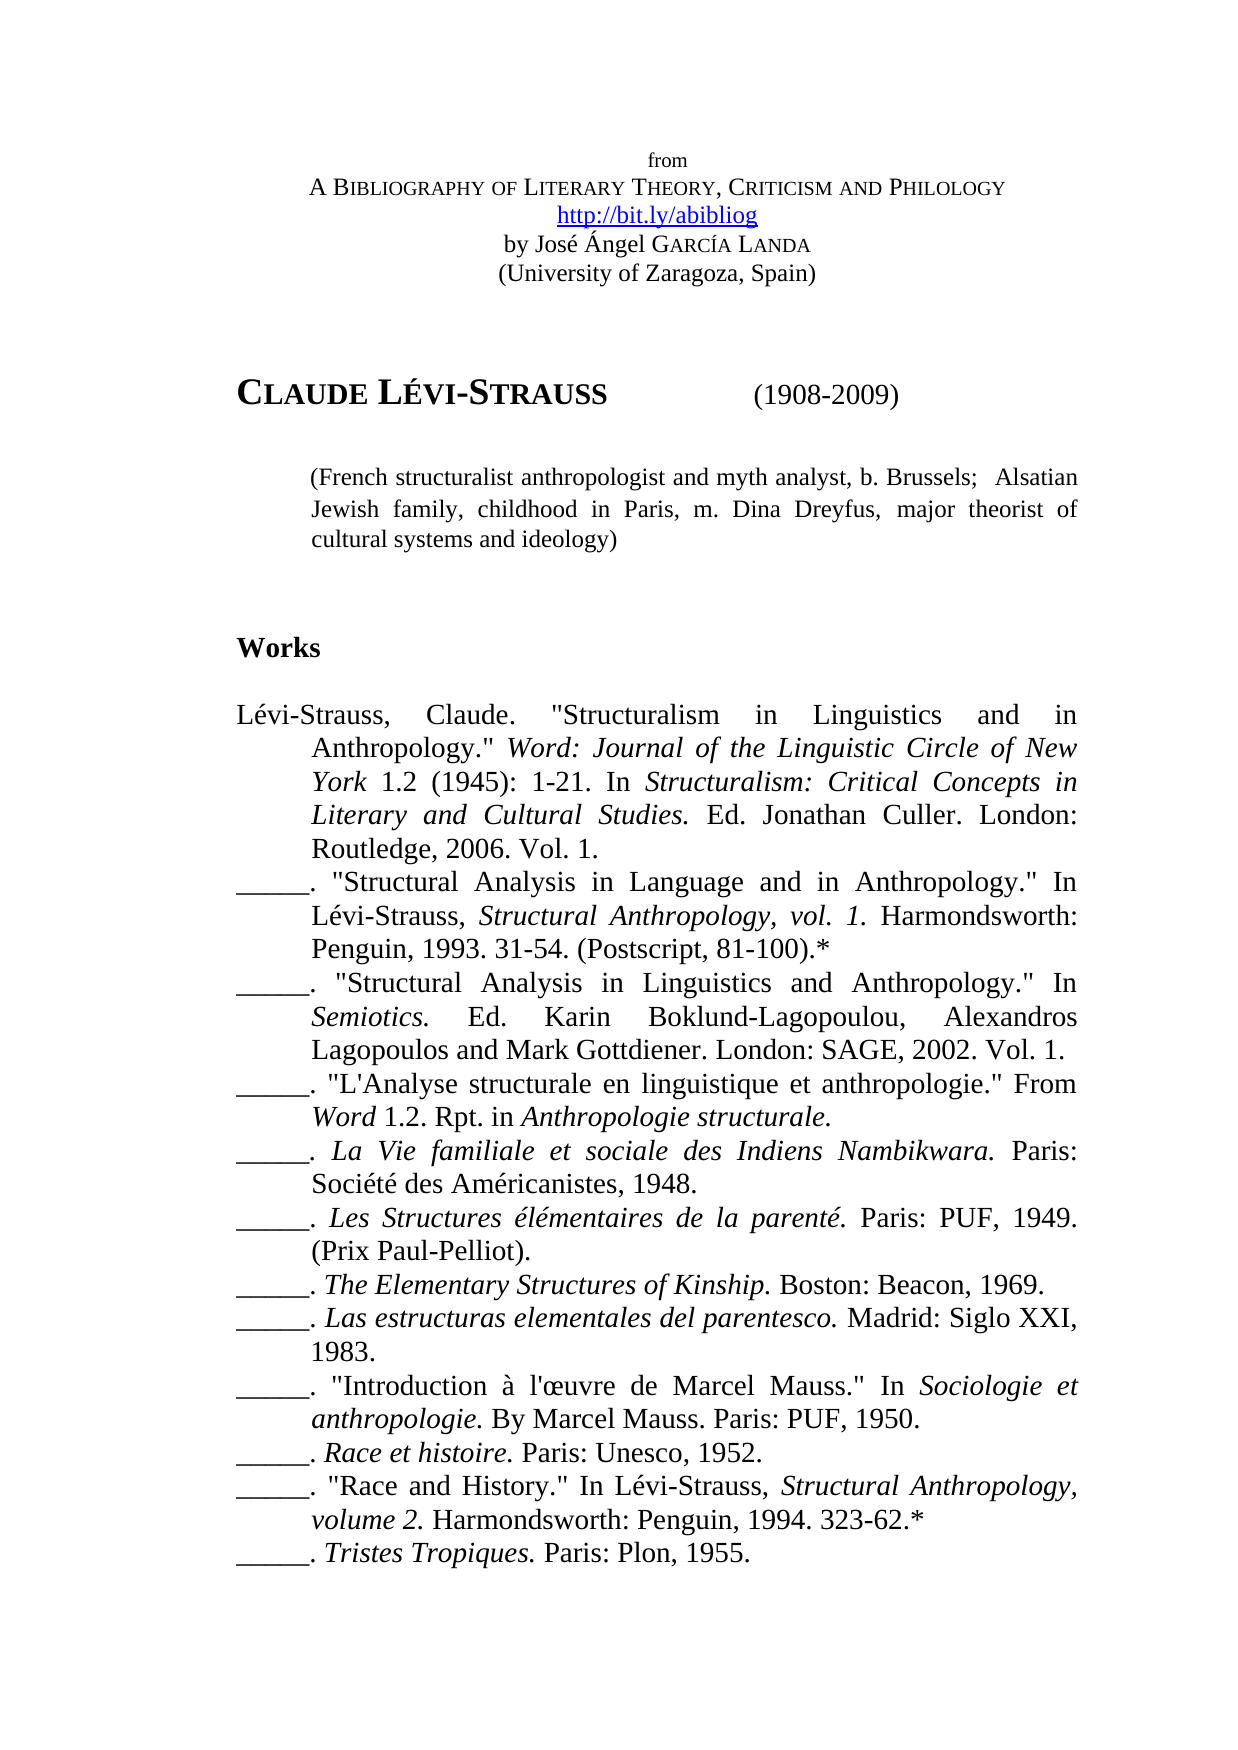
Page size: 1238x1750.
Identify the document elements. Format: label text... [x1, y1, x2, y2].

text (University of Zaragoza, Spain) [236, 258, 1078, 287]
text Works [236, 630, 1078, 663]
text _____. "Introduction à l'œuvre de Marcel Mauss." In Sociologie et anthropologie. By Marcel Mauss. Paris: PUF, 1950. [236, 1368, 1078, 1435]
text A Bibliography of Literary Theory, Criticism and Philology [236, 172, 1078, 200]
text _____. Las estructuras elementales del parentesco. Madrid: Siglo XXI, 1983. [236, 1301, 1078, 1368]
text _____. The Elementary Structures of Kinship. Boston: Beacon, 1969. [236, 1267, 1078, 1301]
text _____. Les Structures élémentaires de la parenté. Paris: PUF, 1949. (Prix Paul-Pelliot). [236, 1200, 1078, 1267]
text by José Ángel García Landa [236, 229, 1078, 258]
text _____. La Vie familiale et sociale des Indiens Nambikwara. Paris: Société des Américanistes, 1948. [236, 1133, 1078, 1200]
text _____. Race et histoire. Paris: Unesco, 1952. [236, 1435, 1078, 1468]
text _____. Tristes Tropiques. Paris: Plon, 1955. [236, 1535, 1078, 1569]
text _____. "Structural Analysis in Language and in Anthropology." In Lévi-Strauss, Structural Anthropology, vol. 1. Harmondsworth: Penguin, 1993. 31-54. (Postscript, 81-100).* [236, 864, 1078, 965]
text from [236, 148, 1078, 172]
text _____. "L'Analyse structurale en linguistique et anthropologie." From Word 1.2. Rpt. in Anthropologie structurale. [236, 1066, 1078, 1133]
text http://bit.ly/abibliog [236, 200, 1078, 229]
subtitle Claude Lévi-Strauss (1908-2009) [236, 369, 1078, 412]
text Lévi-Strauss, Claude. "Structuralism in Linguistics and in Anthropology." Word: Journal of the Linguistic Circle of New York 1.2 (1945): 1-21. In Structuralism: Critical Concepts in Literary and Cultural Studies. Ed. Jonathan Culler. London: Routledge, 2006. Vol. 1. [236, 697, 1078, 864]
text _____. "Race and History." In Lévi-Strauss, Structural Anthropology, volume 2. Harmondsworth: Penguin, 1994. 323-62.* [236, 1468, 1078, 1535]
text _____. "Structural Analysis in Linguistics and Anthropology." In Semiotics. Ed. Karin Boklund-Lagopoulou, Alexandros Lagopoulos and Mark Gottdiener. London: SAGE, 2002. Vol. 1. [236, 965, 1078, 1066]
text (French structuralist anthropologist and myth analyst, b. Brussels; Alsatian Jewish family, childhood in Paris, m. Dina Dreyfus, major theorist of cultural systems and ideology) [236, 462, 1078, 553]
